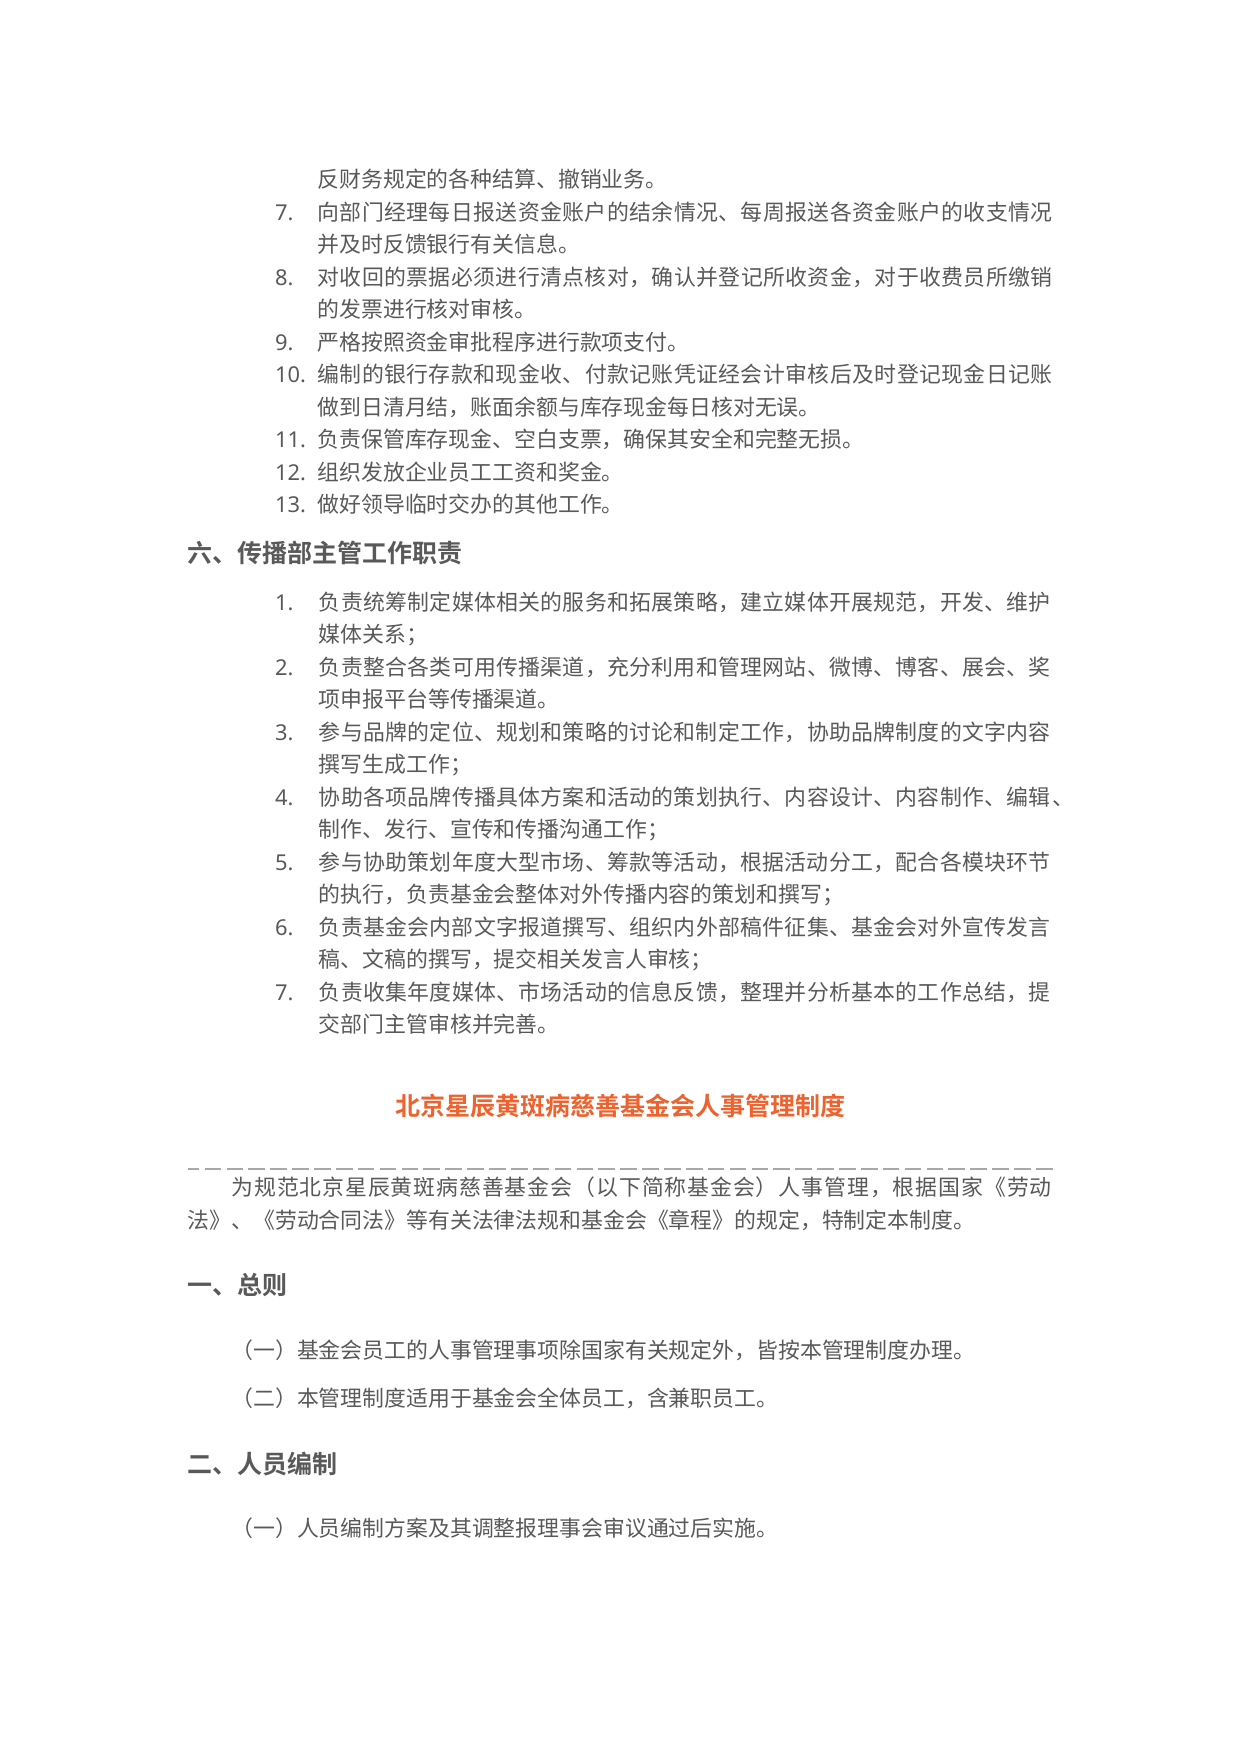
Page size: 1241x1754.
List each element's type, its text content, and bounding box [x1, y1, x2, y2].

list 本管理制度适用于基金会全体员工，含兼职员工。 [187, 1381, 1053, 1413]
list 做好领导临时交办的其他工作。 [275, 487, 1053, 519]
list 传播部主管工作职责 [187, 519, 1053, 584]
list 基金会员工的人事管理事项除国家有关规定外，皆按本管理制度办理。 [187, 1332, 1053, 1365]
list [275, 162, 1053, 194]
list 人员编制方案及其调整报理事会审议通过后实施。 [231, 1511, 1053, 1543]
list 负责保管库存现金、空白支票，确保其安全和完整无损。 [275, 422, 1053, 454]
list 对收回的票据必须进行清点核对，确认并登记所收资金，对于收费员所缴销的发票进行核对审核。 [275, 259, 1053, 324]
list 负责基金会内部文字报道撰写、组织内外部稿件征集、基金会对外宣传发言稿、文稿的撰写，提交相关发言人审核； [275, 909, 1053, 974]
list 参与协助策划年度大型市场、筹款等活动，根据活动分工，配合各模块环节的执行，负责基金会整体对外传播内容的策划和撰写； [275, 844, 1053, 909]
list 参与品牌的定位、规划和策略的讨论和制定工作，协助品牌制度的文字内容撰写生成工作； [275, 714, 1053, 779]
list 负责收集年度媒体、市场活动的信息反馈，整理并分析基本的工作总结，提交部门主管审核并完善。 [275, 974, 1053, 1039]
list 负责统筹制定媒体相关的服务和拓展策略，建立媒体开展规范，开发、维护媒体关系； [275, 584, 1053, 649]
list 总则 [187, 1251, 1053, 1316]
list 人员编制 [187, 1430, 1053, 1495]
list 向部门经理每日报送资金账户的结余情况、每周报送各资金账户的收支情况，并及时反馈银行有关信息。 [275, 194, 1053, 259]
list 编制的银行存款和现金收、付款记账凭证经会计审核后及时登记现金日记账，做到日清月结，账面余额与库存现金每日核对无误。 [275, 357, 1053, 422]
list 协助各项品牌传播具体方案和活动的策划执行、内容设计、内容制作、编辑、制作、发行、宣传和传播沟通工作； [275, 779, 1053, 844]
text 为规范北京星辰黄斑病慈善基金会（以下简称基金会）人事管理，根据国家《劳动法》、《劳动合同法》等有关法律法规和基金会《章程》的规定，特制定本制度。 [187, 1170, 1053, 1235]
list 组织发放企业员工工资和奖金。 [275, 454, 1053, 487]
list 负责整合各类可用传播渠道，充分利用和管理网站、微博、博客、展会、奖项申报平台等传播渠道。 [275, 649, 1053, 714]
text 北京星辰黄斑病慈善基金会人事管理制度 [187, 1072, 1053, 1170]
list 严格按照资金审批程序进行款项支付。 [275, 324, 1053, 357]
